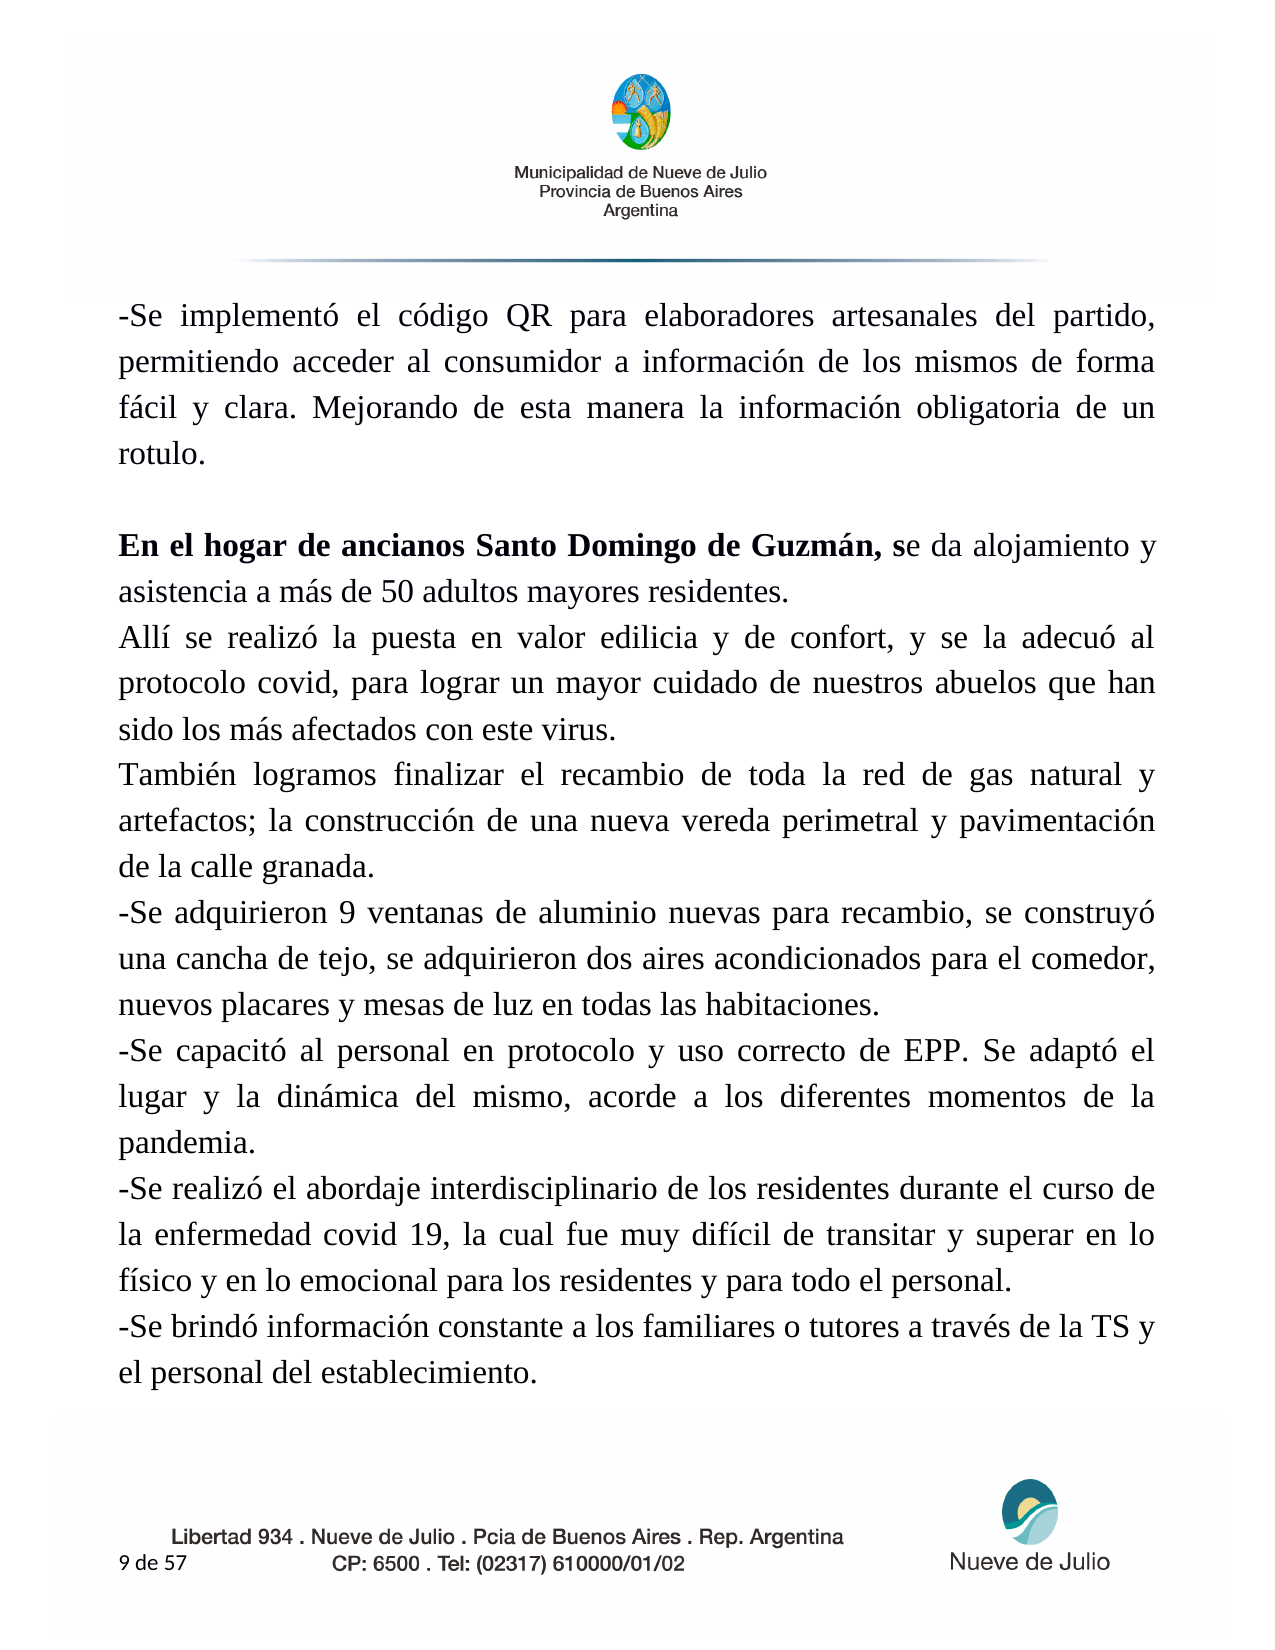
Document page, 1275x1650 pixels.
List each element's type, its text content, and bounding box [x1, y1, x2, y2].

text En el hogar de ancianos Santo Domingo de Guzmán, se da alojamiento y asistencia a más de 50 adultos mayores residentes. [118, 525, 1157, 609]
text -Se capacitó al personal en protocolo y uso correcto de EPP. Se adaptó el lugar y la dinámica del mismo, acorde a los diferentes momentos de la pandemia. [118, 1030, 1157, 1161]
text -Se adquirieron 9 ventanas de aluminio nuevas para recambio, se construyó una cancha de tejo, se adquirieron dos aires acondicionados para el comedor, nuevos placares y mesas de luz en todas las habitaciones. [118, 892, 1157, 1023]
text Allí se realizó la puesta en valor edilicia y de confort, y se la adecuó al protocolo covid, para lograr un mayor cuidado de nuestros abuelos que han sido los más afectados con este virus. [118, 617, 1157, 747]
text También logramos finalizar el recambio de toda la red de gas natural y artefactos; la construcción de una nueva vereda perimetral y pavimentación de la calle granada. [118, 755, 1157, 885]
picture [54, 1413, 1228, 1640]
text -Se realizó el abordaje interdisciplinario de los residentes durante el curso de la enfermedad covid 19, la cual fue muy difícil de transitar y superar en lo físico y en lo emocional para los residentes y para todo el personal. [118, 1168, 1157, 1298]
text -Se implementó el código QR para elaboradores artesanales del partido, permitiendo acceder al consumidor a información de los mismos de forma fácil y clara. Mejorando de esta manera la información obligatoria de un rotulo. [118, 295, 1157, 471]
text -Se brindó información constante a los familiares o tutores a través de la TS y el personal del establecimiento. [118, 1306, 1157, 1390]
picture [70, 35, 1211, 298]
